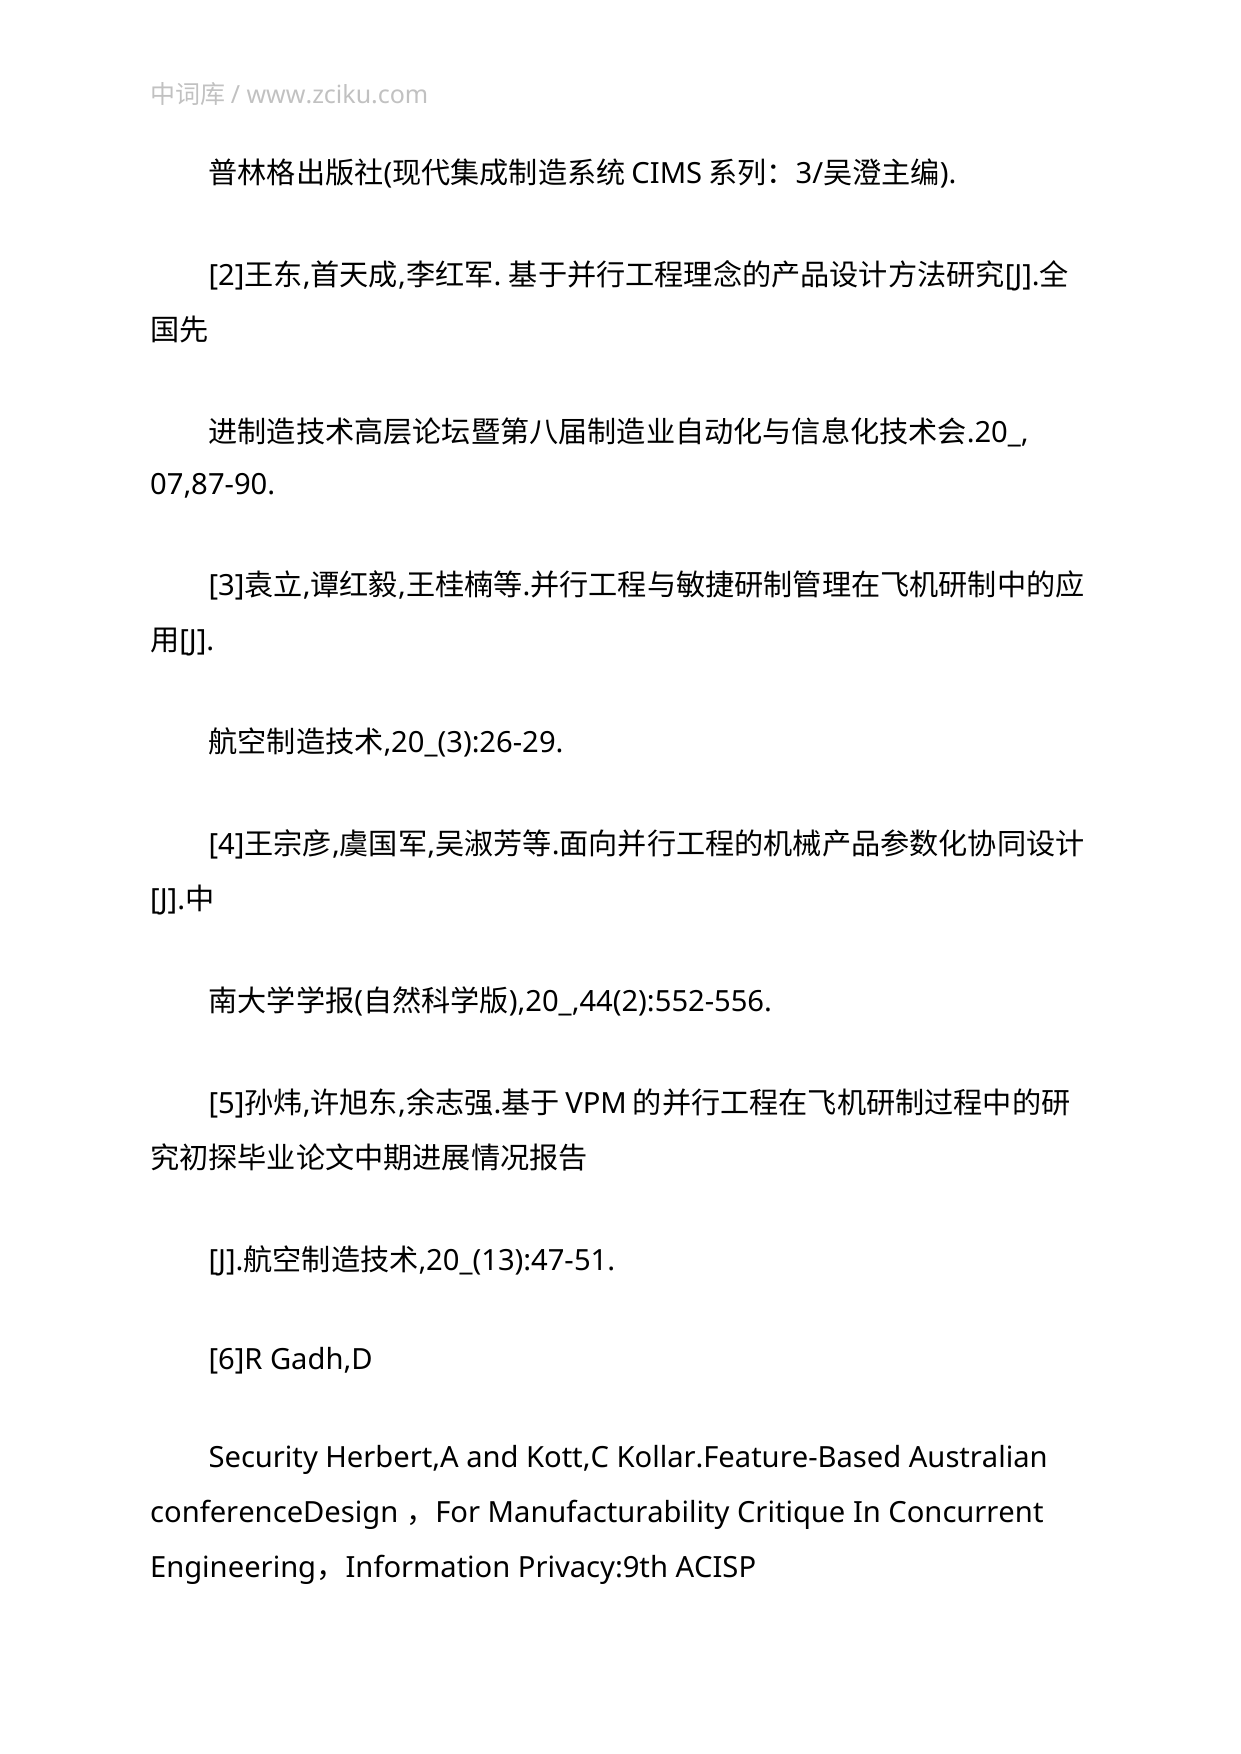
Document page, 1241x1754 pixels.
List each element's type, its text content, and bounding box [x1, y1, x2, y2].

text [3]袁立,谭红毅,王桂楠等.并行工程与敏捷研制管理在飞机研制中的应用[J]. [150, 561, 1090, 659]
text [6]R Gadh,D [150, 1338, 1090, 1378]
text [150, 1437, 1090, 1586]
text [5]孙炜,许旭东,余志强.基于VPM的并行工程在飞机研制过程中的研究初探毕业论文中期进展情况报告 [150, 1079, 1090, 1177]
text [4]王宗彦,虞国军,吴淑芳等.面向并行工程的机械产品参数化协同设计[J].中 [150, 820, 1090, 918]
text 进制造技术高层论坛暨第八届制造业自动化与信息化技术会.20_, 07,87-90. [150, 409, 1090, 503]
text 南大学学报(自然科学版),20_,44(2):552-556. [150, 977, 1090, 1020]
text 航空制造技术,20_(3):26-29. [150, 718, 1090, 761]
text [2]王东,首天成,李红军. 基于并行工程理念的产品设计方法研究[J].全国先 [150, 252, 1090, 349]
text 普林格出版社(现代集成制造系统CIMS系列：3/吴澄主编). [150, 150, 1090, 192]
text [J].航空制造技术,20_(13):47-51. [150, 1236, 1090, 1278]
